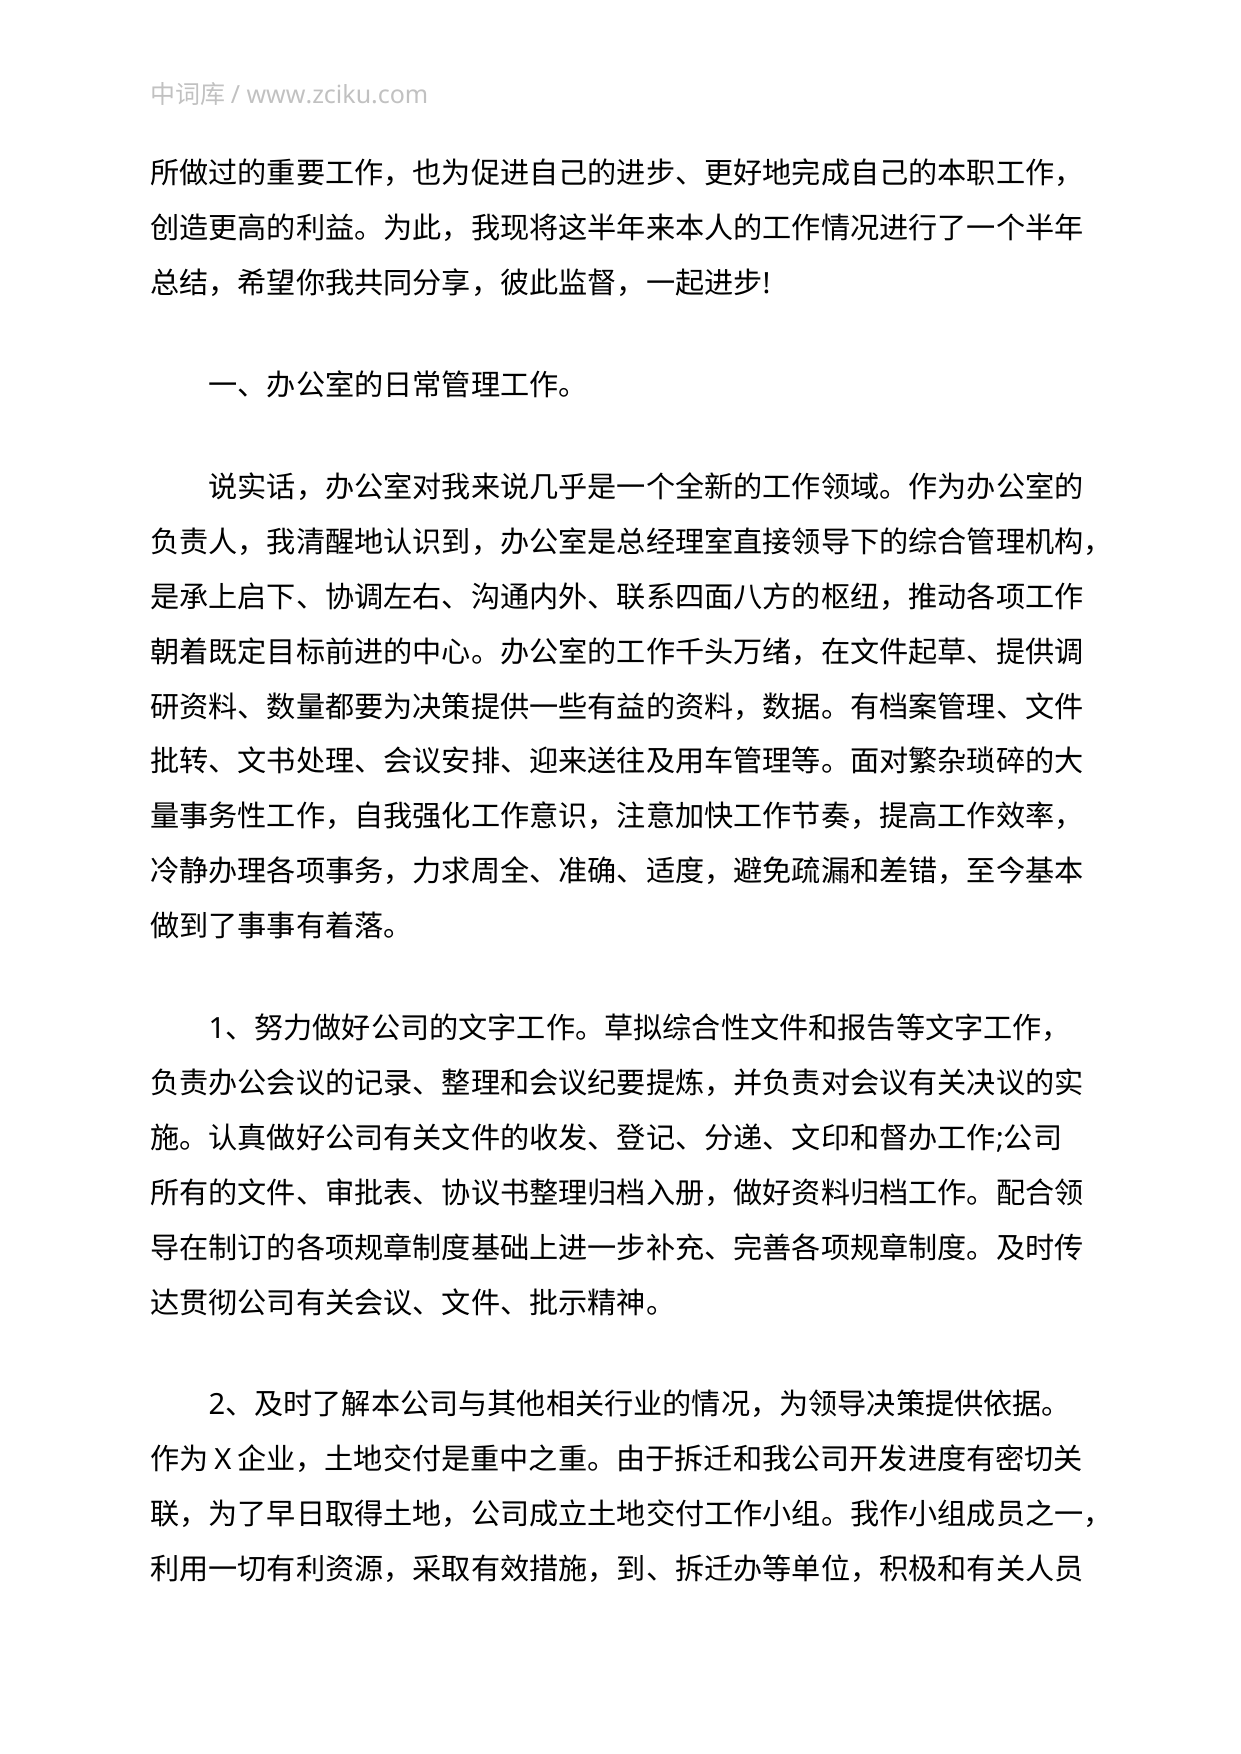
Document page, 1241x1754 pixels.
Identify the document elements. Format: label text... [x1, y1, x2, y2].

text 1、努力做好公司的文字工作。草拟综合性文件和报告等文字工作，负责办公会议的记录、整理和会议纪要提炼，并负责对会议有关决议的实施。认真做好公司有关文件的收发、登记、分递、文印和督办工作;公司所有的文件、审批表、协议书整理归档入册，做好资料归档工作。配合领导在制订的各项规章制度基础上进一步补充、完善各项规章制度。及时传达贯彻公司有关会议、文件、批示精神。 [150, 1004, 1090, 1321]
text 说实话，办公室对我来说几乎是一个全新的工作领域。作为办公室的负责人，我清醒地认识到，办公室是总经理室直接领导下的综合管理机构，是承上启下、协调左右、沟通内外、联系四面八方的枢纽，推动各项工作朝着既定目标前进的中心。办公室的工作千头万绪，在文件起草、提供调研资料、数量都要为决策提供一些有益的资料，数据。有档案管理、文件批转、文书处理、会议安排、迎来送往及用车管理等。面对繁杂琐碎的大量事务性工作，自我强化工作意识，注意加快工作节奏，提高工作效率，冷静办理各项事务，力求周全、准确、适度，避免疏漏和差错，至今基本做到了事事有着落。 [150, 463, 1090, 945]
text 一、办公室的日常管理工作。 [150, 362, 1090, 404]
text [150, 150, 1090, 302]
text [150, 1381, 1090, 1588]
